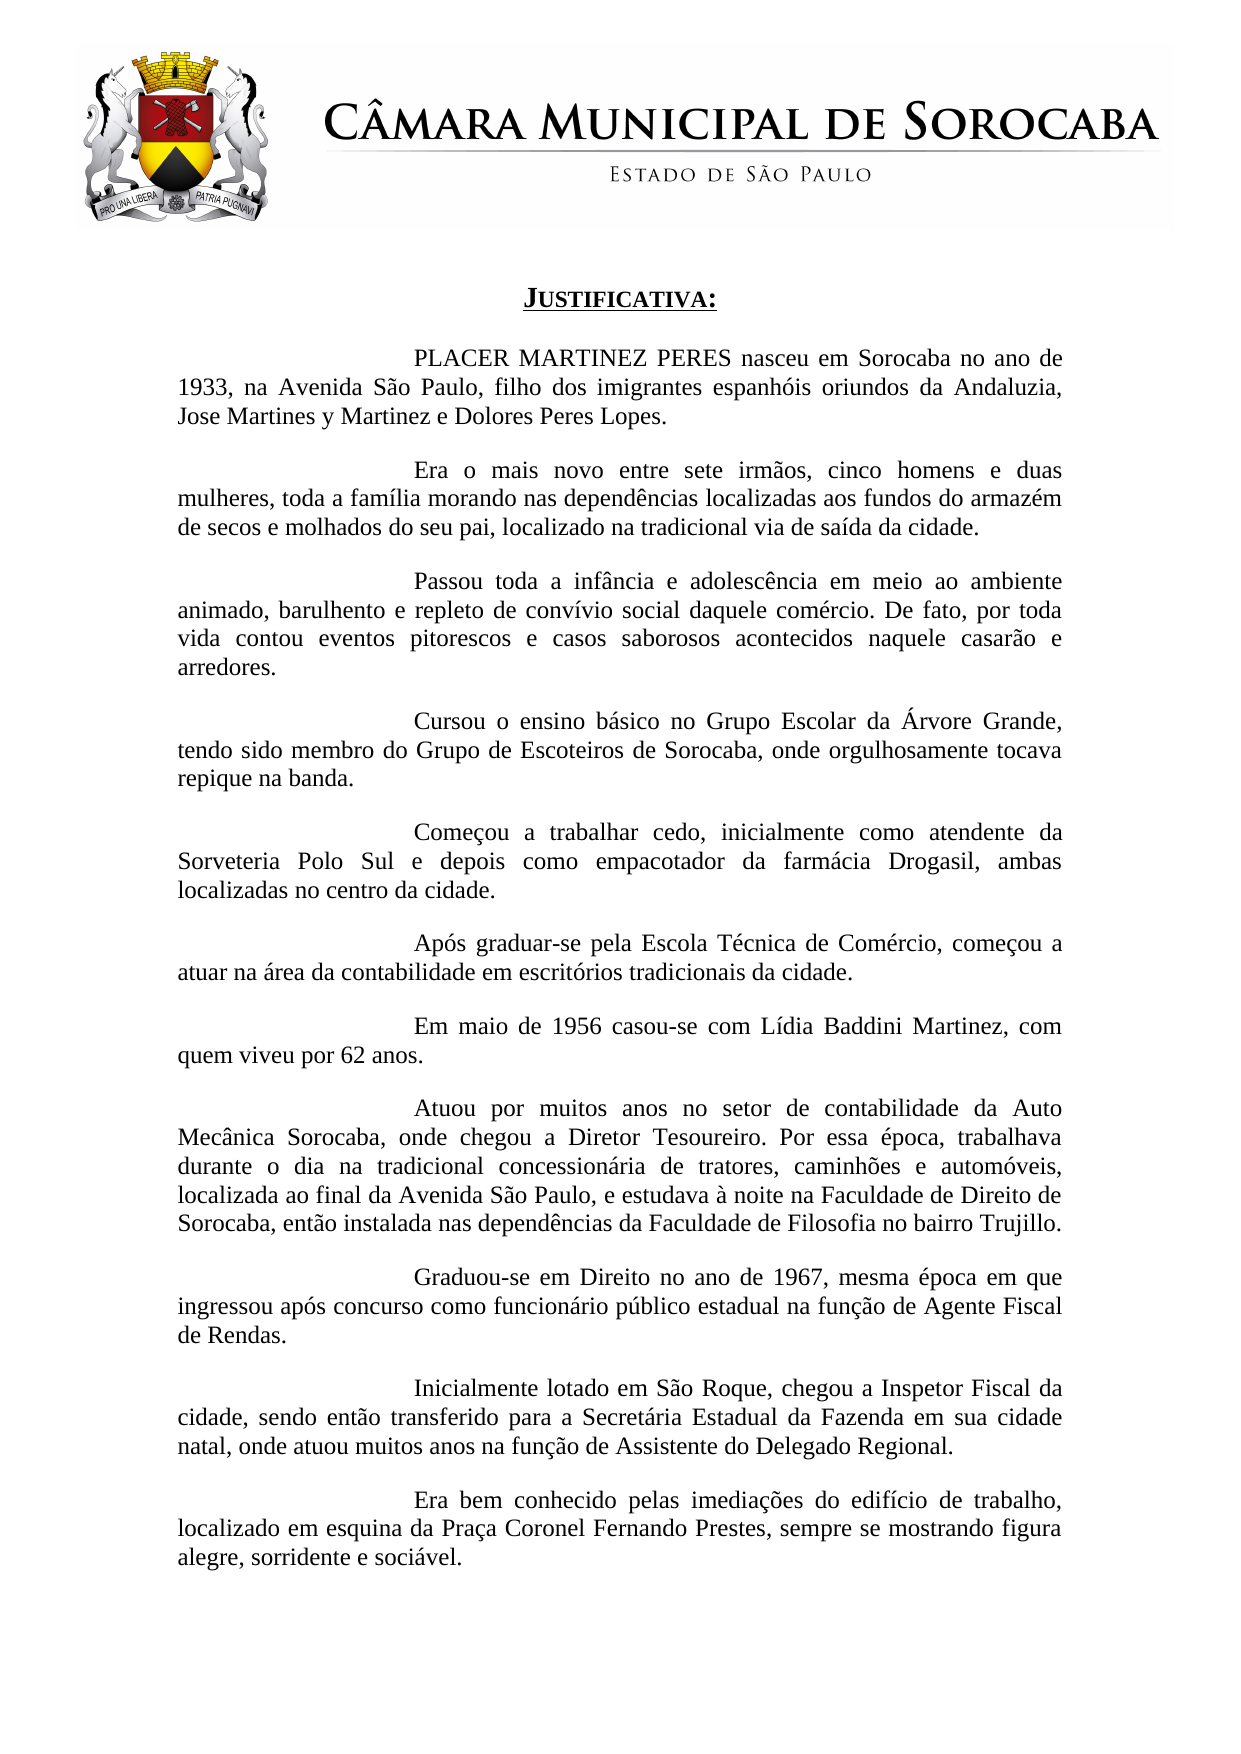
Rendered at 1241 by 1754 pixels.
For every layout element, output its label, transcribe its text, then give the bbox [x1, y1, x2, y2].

text Passou toda a infância e adolescência em meio ao ambiente animado, barulhento e repleto de convívio social daquele comércio. De fato, por toda vida contou eventos pitorescos e casos saborosos acontecidos naquele casarão e arredores. [177, 566, 1063, 681]
text Inicialmente lotado em São Roque, chegou a Inspetor Fiscal da cidade, sendo então transferido para a Secretária Estadual da Fazenda em sua cidade natal, onde atuou muitos anos na função de Assistente do Delegado Regional. [177, 1373, 1063, 1460]
text Começou a trabalhar cedo, inicialmente como atendente da Sorveteria Polo Sul e depois como empacotador da farmácia Drogasil, ambas localizadas no centro da cidade. [177, 817, 1063, 903]
text Cursou o ensino básico no Grupo Escolar da Árvore Grande, tendo sido membro do Grupo de Escoteiros de Sorocaba, onde orgulhosamente tocava repique na banda. [177, 706, 1063, 792]
text Em maio de 1956 casou-se com Lídia Baddini Martinez, com quem viveu por 62 anos. [177, 1011, 1063, 1068]
text Justificativa: [177, 281, 1063, 314]
picture [76, 44, 1174, 230]
text Graduou-se em Direito no ano de 1967, mesma época em que ingressou após concurso como funcionário público estadual na função de Agente Fiscal de Rendas. [177, 1262, 1063, 1348]
text Após graduar-se pela Escola Técnica de Comércio, começou a atuar na área da contabilidade em escritórios tradicionais da cidade. [177, 928, 1063, 986]
text Era bem conhecido pelas imediações do edifício de trabalho, localizado em esquina da Praça Coronel Fernando Prestes, sempre se mostrando figura alegre, sorridente e sociável. [177, 1485, 1063, 1571]
text PLACER MARTINEZ PERES nasceu em Sorocaba no ano de 1933, na Avenida São Paulo, filho dos imigrantes espanhóis oriundos da Andaluzia, Jose Martines y Martinez e Dolores Peres Lopes. [177, 343, 1063, 430]
text Era o mais novo entre sete irmãos, cinco homens e duas mulheres, toda a família morando nas dependências localizadas aos fundos do armazém de secos e molhados do seu pai, localizado na tradicional via de saída da cidade. [177, 455, 1063, 541]
text Atuou por muitos anos no setor de contabilidade da Auto Mecânica Sorocaba, onde chegou a Diretor Tesoureiro. Por essa época, trabalhava durante o dia na tradicional concessionária de tratores, caminhões e automóveis, localizada ao final da Avenida São Paulo, e estudava à noite na Faculdade de Direito de Sorocaba, então instalada nas dependências da Faculdade de Filosofia no bairro Trujillo. [177, 1093, 1063, 1237]
